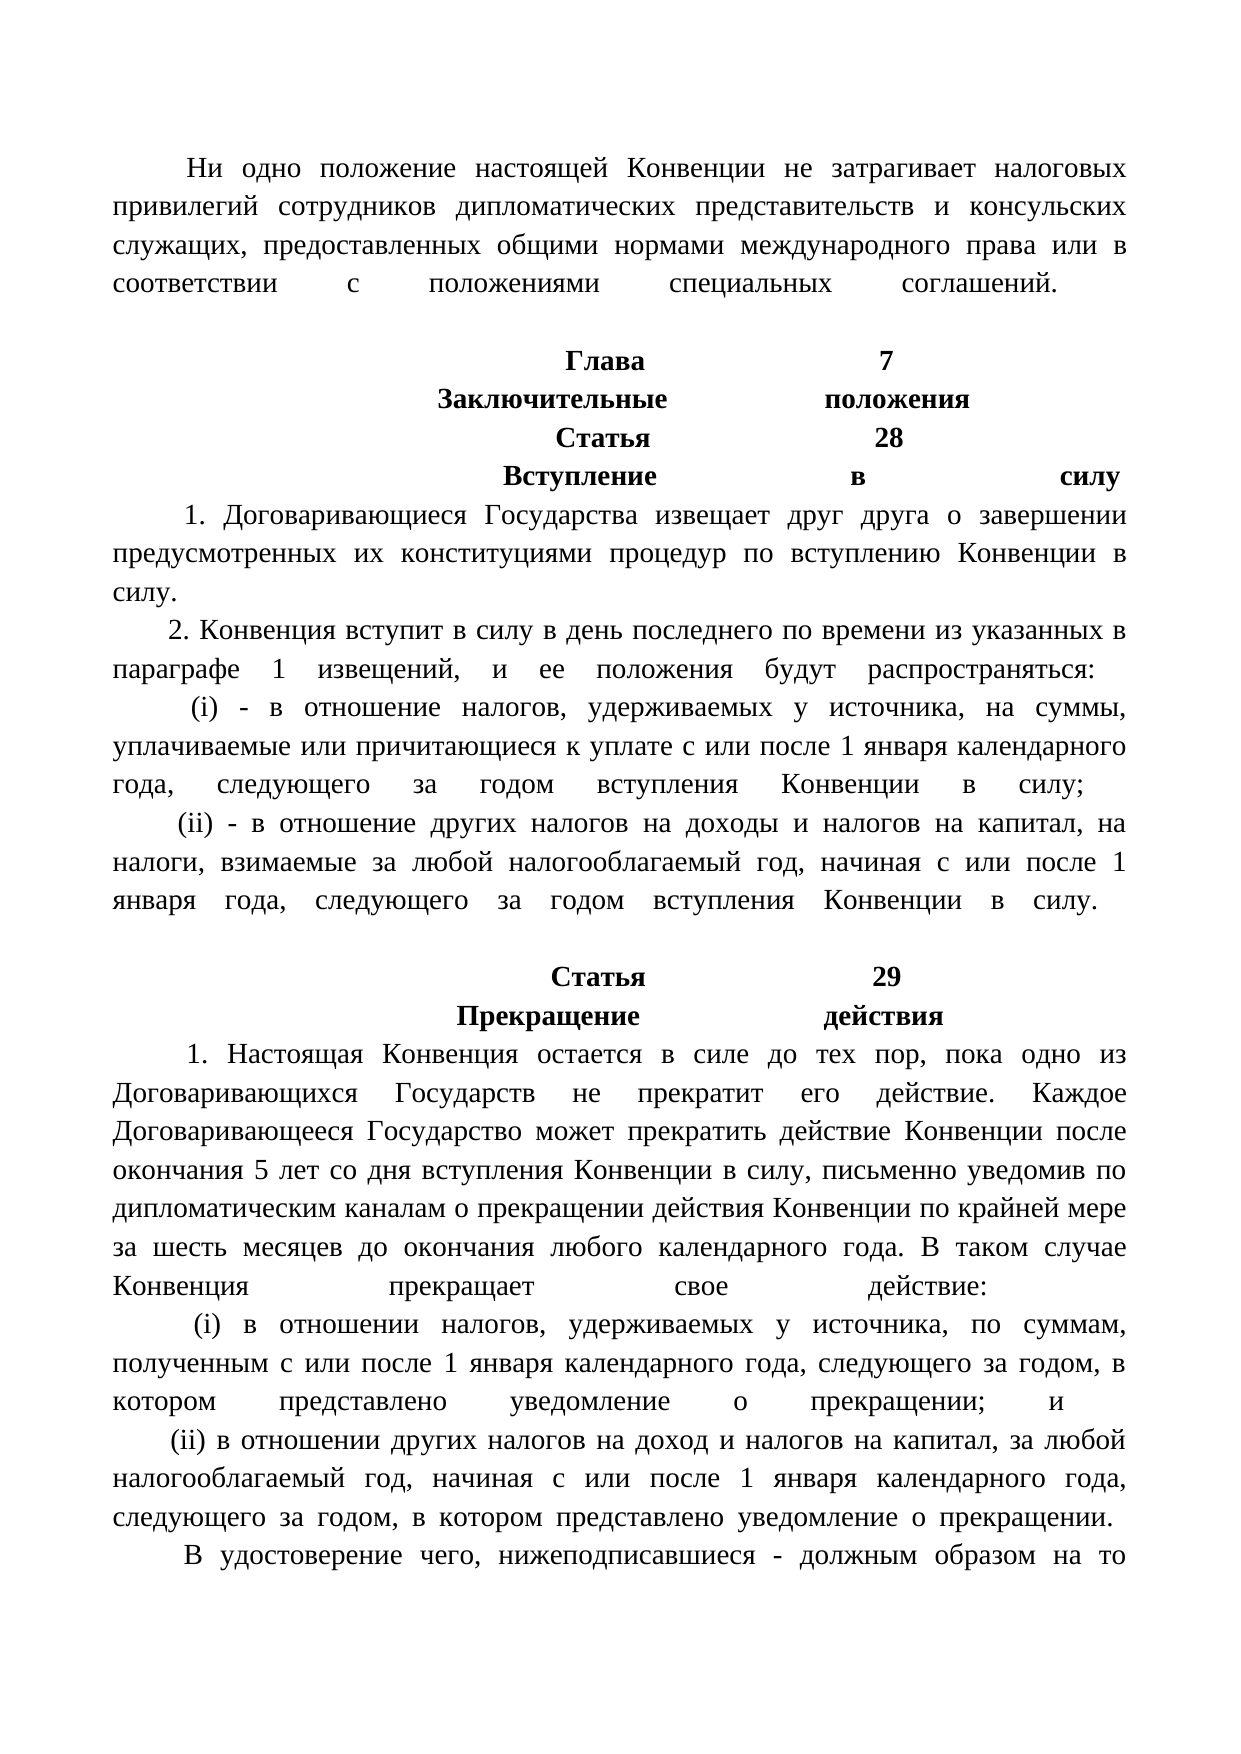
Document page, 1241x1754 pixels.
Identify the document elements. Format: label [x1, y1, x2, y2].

text [112, 150, 1128, 1571]
